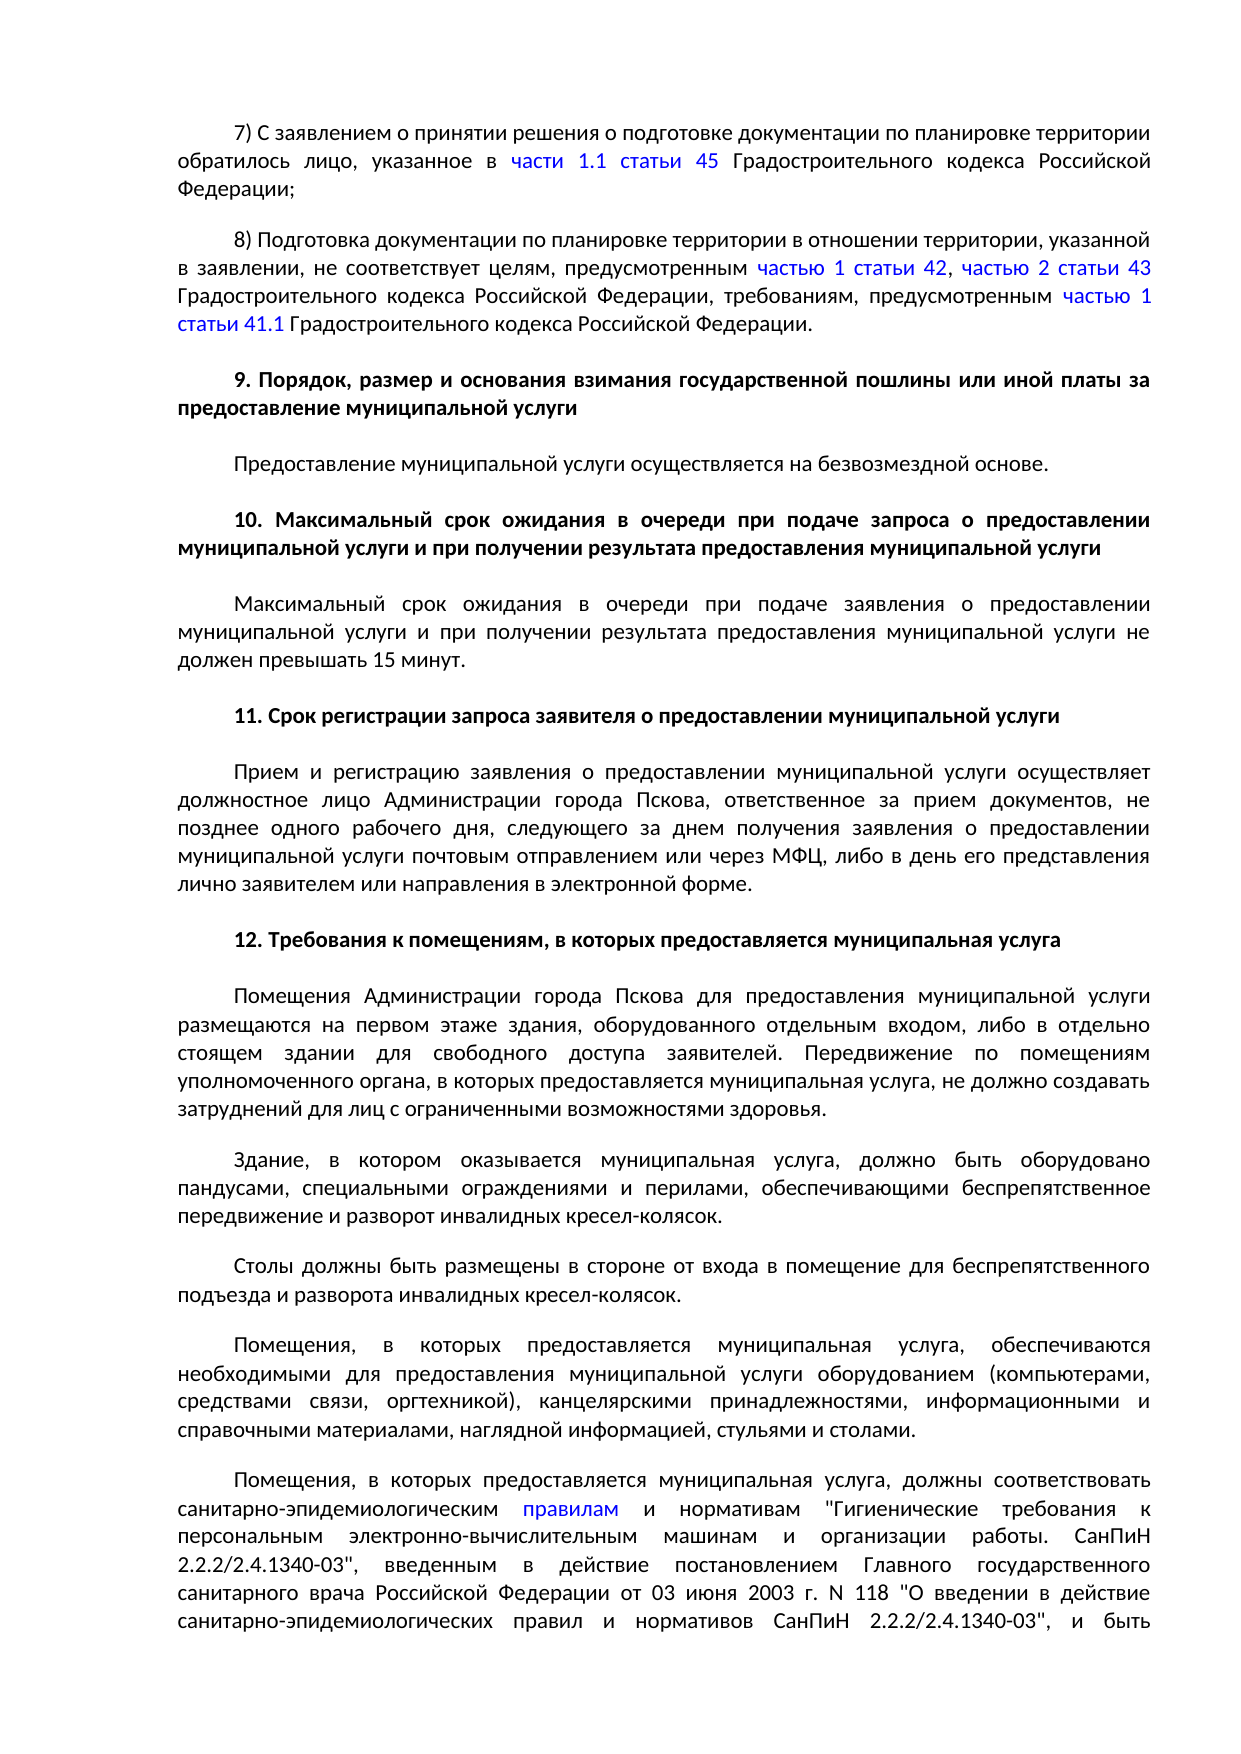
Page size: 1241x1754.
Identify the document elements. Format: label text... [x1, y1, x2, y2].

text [177, 1466, 1152, 1634]
text Прием и регистрацию заявления о предоставлении муниципальной услуги осуществляет должностное лицо Администрации города Пскова, ответственное за прием документов, не позднее одного рабочего дня, следующего за днем получения заявления о предоставлении муниципальной услуги почтовым отправлением или через МФЦ, либо в день его представления лично заявителем или направления в электронной форме. [177, 757, 1152, 898]
text Предоставление муниципальной услуги осуществляется на безвозмездной основе. [177, 449, 1152, 477]
title 10. Максимальный срок ожидания в очереди при подаче запроса о предоставлении муниципальной услуги и при получении результата предоставления муниципальной услуги [177, 505, 1152, 561]
title 12. Требования к помещениям, в которых предоставляется муниципальная услуга [177, 926, 1152, 954]
text Максимальный срок ожидания в очереди при подаче заявления о предоставлении муниципальной услуги и при получении результата предоставления муниципальной услуги не должен превышать 15 минут. [177, 589, 1152, 673]
text Столы должны быть размещены в стороне от входа в помещение для беспрепятственного подъезда и разворота инвалидных кресел-колясок. [177, 1252, 1152, 1308]
text 8) Подготовка документации по планировке территории в отношении территории, указанной в заявлении, не соответствует целям, предусмотренным частью 1 статьи 42, частью 2 статьи 43 Градостроительного кодекса Российской Федерации, требованиям, предусмотренным частью 1 статьи 41.1 Градостроительного кодекса Российской Федерации. [177, 225, 1152, 337]
title 11. Срок регистрации запроса заявителя о предоставлении муниципальной услуги [177, 701, 1152, 729]
title 9. Порядок, размер и основания взимания государственной пошлины или иной платы за предоставление муниципальной услуги [177, 365, 1152, 421]
text Помещения, в которых предоставляется муниципальная услуга, обеспечиваются необходимыми для предоставления муниципальной услуги оборудованием (компьютерами, средствами связи, оргтехникой), канцелярскими принадлежностями, информационными и справочными материалами, наглядной информацией, стульями и столами. [177, 1331, 1152, 1443]
text Здание, в котором оказывается муниципальная услуга, должно быть оборудовано пандусами, специальными ограждениями и перилами, обеспечивающими беспрепятственное передвижение и разворот инвалидных кресел-колясок. [177, 1145, 1152, 1229]
text Помещения Администрации города Пскова для предоставления муниципальной услуги размещаются на первом этаже здания, оборудованного отдельным входом, либо в отдельно стоящем здании для свободного доступа заявителей. Передвижение по помещениям уполномоченного органа, в которых предоставляется муниципальная услуга, не должно создавать затруднений для лиц с ограниченными возможностями здоровья. [177, 982, 1152, 1122]
text 7) С заявлением о принятии решения о подготовке документации по планировке территории обратилось лицо, указанное в части 1.1 статьи 45 Градостроительного кодекса Российской Федерации; [177, 118, 1152, 202]
